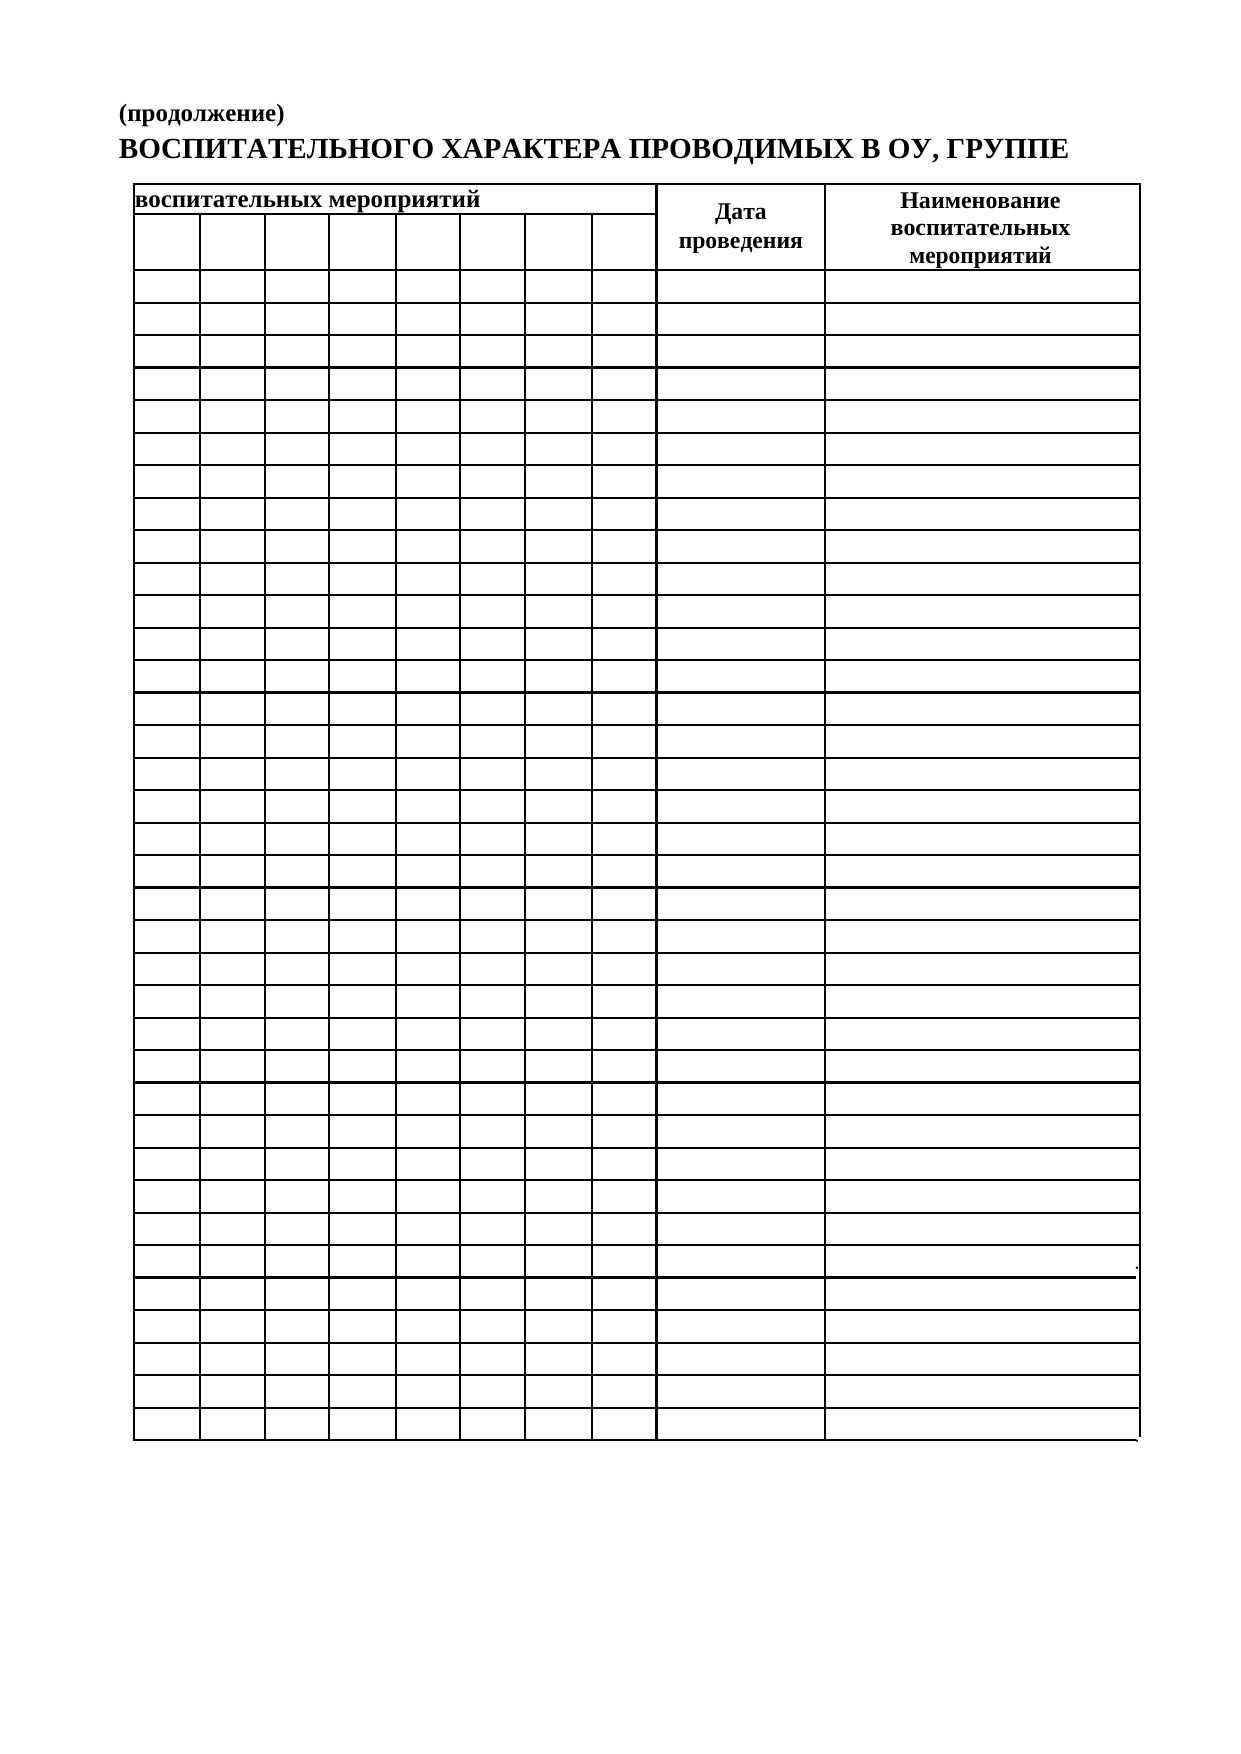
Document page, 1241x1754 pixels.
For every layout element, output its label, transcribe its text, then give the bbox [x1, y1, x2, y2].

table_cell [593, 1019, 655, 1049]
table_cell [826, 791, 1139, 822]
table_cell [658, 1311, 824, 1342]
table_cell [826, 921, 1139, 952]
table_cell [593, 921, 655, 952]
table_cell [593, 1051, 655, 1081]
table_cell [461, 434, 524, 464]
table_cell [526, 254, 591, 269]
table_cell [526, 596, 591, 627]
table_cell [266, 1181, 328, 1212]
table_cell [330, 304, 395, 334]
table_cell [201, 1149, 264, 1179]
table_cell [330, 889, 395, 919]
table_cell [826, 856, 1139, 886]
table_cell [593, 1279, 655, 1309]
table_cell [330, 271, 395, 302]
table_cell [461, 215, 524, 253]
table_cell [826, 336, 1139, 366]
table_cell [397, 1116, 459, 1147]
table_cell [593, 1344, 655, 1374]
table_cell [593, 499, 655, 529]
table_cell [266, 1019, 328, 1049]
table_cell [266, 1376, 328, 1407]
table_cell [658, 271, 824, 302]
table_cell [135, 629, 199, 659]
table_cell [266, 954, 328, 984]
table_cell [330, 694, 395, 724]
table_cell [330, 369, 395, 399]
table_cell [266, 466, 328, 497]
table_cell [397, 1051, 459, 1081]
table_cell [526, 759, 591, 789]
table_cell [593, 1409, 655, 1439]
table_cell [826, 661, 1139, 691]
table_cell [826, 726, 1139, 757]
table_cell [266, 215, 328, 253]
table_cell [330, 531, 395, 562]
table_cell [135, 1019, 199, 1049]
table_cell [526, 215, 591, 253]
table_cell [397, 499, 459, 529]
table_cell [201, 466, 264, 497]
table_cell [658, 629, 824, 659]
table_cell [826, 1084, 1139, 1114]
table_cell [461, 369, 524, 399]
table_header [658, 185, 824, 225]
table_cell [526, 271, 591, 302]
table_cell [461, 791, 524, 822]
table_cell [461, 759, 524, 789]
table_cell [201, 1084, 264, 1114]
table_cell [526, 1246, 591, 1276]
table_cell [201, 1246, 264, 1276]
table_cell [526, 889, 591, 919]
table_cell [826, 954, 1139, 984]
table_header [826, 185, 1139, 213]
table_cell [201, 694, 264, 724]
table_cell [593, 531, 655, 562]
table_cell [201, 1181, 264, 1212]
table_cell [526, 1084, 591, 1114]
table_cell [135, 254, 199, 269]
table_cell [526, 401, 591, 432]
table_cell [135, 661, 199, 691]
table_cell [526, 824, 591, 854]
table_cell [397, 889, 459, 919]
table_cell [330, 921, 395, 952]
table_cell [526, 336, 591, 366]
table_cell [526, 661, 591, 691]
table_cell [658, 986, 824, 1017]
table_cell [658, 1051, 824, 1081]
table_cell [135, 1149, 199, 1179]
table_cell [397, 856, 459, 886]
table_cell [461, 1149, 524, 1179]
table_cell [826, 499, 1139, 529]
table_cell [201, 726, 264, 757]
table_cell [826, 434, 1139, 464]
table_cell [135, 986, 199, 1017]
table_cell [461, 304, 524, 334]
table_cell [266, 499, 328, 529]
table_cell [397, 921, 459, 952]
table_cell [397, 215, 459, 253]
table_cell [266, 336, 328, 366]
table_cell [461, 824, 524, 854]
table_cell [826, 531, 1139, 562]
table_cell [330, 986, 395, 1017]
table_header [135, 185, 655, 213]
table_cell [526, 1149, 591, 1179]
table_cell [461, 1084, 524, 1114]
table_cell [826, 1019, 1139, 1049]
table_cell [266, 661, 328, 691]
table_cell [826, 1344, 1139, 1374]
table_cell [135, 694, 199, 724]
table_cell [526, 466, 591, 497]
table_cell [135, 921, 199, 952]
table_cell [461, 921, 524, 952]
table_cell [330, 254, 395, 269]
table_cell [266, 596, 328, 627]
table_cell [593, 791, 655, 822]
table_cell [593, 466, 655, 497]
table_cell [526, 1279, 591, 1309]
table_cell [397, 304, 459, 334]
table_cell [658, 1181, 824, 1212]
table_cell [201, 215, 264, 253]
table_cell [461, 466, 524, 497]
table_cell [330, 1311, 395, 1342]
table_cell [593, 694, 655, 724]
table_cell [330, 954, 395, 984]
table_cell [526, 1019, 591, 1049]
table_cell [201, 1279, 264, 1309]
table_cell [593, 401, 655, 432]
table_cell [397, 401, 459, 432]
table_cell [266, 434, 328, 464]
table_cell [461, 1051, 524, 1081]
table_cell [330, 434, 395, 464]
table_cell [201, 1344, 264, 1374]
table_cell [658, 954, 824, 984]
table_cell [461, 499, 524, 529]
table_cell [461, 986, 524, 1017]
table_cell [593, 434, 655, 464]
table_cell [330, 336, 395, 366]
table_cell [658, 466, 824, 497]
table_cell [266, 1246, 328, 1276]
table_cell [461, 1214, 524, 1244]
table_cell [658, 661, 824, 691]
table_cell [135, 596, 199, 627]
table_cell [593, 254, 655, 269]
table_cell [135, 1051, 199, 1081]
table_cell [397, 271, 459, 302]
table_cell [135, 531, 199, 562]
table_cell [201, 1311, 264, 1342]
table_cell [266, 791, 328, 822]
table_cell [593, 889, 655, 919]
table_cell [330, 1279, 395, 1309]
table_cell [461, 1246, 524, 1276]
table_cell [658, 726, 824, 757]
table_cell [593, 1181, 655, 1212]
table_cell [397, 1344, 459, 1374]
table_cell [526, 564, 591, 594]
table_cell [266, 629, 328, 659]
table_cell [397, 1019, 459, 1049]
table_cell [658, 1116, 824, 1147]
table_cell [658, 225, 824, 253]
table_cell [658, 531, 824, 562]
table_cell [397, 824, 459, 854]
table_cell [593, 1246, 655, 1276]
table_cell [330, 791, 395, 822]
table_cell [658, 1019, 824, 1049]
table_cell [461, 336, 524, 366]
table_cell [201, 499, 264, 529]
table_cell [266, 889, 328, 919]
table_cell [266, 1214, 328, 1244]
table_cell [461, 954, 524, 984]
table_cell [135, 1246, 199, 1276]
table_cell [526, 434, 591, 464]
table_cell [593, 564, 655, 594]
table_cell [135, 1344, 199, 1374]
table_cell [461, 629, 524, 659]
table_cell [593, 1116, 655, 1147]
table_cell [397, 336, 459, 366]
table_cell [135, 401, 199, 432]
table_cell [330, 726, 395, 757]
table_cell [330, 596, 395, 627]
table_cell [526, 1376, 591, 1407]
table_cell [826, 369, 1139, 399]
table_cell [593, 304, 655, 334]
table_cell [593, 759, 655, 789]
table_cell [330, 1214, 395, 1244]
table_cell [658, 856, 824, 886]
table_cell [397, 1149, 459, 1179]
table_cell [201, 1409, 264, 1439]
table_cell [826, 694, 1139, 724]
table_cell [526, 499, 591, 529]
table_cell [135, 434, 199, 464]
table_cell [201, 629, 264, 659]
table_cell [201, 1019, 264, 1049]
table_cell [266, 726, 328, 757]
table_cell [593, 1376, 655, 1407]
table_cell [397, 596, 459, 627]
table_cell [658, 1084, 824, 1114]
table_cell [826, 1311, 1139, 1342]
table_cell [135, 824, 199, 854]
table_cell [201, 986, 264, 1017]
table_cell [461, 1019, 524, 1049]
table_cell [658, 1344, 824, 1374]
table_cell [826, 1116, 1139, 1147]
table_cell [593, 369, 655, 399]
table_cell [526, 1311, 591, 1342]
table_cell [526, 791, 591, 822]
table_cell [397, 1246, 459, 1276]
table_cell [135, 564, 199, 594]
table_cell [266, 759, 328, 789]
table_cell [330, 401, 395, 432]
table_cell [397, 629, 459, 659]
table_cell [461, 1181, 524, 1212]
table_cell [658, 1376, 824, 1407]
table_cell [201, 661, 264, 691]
text ВОСПИТАТЕЛЬНОГО ХАРАКТЕРА ПРОВОДИМЫХ В ОУ, ГРУППЕ [119, 132, 1137, 165]
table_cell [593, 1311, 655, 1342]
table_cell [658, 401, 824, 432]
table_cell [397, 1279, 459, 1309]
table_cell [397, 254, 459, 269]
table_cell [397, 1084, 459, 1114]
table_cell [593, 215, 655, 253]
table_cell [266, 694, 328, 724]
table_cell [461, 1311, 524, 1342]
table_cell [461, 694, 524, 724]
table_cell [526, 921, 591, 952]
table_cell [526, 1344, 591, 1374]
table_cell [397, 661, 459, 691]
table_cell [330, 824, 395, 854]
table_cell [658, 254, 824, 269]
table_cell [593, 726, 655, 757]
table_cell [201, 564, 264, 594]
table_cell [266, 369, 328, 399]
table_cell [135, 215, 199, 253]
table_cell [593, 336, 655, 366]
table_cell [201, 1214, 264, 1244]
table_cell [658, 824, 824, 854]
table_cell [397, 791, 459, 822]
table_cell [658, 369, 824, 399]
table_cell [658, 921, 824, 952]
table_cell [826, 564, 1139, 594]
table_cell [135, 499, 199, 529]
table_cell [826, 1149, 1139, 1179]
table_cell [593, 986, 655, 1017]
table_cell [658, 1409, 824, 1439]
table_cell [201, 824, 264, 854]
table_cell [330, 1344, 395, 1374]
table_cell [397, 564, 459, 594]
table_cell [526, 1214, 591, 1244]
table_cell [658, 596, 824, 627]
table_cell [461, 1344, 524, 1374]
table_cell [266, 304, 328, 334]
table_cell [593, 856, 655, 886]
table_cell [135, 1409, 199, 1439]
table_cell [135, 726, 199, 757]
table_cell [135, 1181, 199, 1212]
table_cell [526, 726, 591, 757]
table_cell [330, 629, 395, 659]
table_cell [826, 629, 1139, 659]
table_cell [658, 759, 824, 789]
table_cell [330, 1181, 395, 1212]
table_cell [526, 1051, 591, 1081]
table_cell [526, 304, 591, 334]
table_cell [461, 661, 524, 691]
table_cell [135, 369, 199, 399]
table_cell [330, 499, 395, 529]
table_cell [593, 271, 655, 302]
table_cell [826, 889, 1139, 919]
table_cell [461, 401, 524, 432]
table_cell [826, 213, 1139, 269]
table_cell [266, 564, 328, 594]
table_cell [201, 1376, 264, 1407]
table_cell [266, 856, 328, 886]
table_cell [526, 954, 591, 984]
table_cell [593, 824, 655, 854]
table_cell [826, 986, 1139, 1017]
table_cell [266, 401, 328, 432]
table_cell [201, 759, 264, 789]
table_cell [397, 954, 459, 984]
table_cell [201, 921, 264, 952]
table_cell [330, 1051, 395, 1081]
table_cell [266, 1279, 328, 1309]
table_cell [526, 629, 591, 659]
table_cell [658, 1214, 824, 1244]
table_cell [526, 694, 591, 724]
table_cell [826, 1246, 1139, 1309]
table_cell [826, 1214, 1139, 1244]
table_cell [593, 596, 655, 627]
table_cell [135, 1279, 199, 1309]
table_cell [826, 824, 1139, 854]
text (продолжение) [119, 98, 1137, 127]
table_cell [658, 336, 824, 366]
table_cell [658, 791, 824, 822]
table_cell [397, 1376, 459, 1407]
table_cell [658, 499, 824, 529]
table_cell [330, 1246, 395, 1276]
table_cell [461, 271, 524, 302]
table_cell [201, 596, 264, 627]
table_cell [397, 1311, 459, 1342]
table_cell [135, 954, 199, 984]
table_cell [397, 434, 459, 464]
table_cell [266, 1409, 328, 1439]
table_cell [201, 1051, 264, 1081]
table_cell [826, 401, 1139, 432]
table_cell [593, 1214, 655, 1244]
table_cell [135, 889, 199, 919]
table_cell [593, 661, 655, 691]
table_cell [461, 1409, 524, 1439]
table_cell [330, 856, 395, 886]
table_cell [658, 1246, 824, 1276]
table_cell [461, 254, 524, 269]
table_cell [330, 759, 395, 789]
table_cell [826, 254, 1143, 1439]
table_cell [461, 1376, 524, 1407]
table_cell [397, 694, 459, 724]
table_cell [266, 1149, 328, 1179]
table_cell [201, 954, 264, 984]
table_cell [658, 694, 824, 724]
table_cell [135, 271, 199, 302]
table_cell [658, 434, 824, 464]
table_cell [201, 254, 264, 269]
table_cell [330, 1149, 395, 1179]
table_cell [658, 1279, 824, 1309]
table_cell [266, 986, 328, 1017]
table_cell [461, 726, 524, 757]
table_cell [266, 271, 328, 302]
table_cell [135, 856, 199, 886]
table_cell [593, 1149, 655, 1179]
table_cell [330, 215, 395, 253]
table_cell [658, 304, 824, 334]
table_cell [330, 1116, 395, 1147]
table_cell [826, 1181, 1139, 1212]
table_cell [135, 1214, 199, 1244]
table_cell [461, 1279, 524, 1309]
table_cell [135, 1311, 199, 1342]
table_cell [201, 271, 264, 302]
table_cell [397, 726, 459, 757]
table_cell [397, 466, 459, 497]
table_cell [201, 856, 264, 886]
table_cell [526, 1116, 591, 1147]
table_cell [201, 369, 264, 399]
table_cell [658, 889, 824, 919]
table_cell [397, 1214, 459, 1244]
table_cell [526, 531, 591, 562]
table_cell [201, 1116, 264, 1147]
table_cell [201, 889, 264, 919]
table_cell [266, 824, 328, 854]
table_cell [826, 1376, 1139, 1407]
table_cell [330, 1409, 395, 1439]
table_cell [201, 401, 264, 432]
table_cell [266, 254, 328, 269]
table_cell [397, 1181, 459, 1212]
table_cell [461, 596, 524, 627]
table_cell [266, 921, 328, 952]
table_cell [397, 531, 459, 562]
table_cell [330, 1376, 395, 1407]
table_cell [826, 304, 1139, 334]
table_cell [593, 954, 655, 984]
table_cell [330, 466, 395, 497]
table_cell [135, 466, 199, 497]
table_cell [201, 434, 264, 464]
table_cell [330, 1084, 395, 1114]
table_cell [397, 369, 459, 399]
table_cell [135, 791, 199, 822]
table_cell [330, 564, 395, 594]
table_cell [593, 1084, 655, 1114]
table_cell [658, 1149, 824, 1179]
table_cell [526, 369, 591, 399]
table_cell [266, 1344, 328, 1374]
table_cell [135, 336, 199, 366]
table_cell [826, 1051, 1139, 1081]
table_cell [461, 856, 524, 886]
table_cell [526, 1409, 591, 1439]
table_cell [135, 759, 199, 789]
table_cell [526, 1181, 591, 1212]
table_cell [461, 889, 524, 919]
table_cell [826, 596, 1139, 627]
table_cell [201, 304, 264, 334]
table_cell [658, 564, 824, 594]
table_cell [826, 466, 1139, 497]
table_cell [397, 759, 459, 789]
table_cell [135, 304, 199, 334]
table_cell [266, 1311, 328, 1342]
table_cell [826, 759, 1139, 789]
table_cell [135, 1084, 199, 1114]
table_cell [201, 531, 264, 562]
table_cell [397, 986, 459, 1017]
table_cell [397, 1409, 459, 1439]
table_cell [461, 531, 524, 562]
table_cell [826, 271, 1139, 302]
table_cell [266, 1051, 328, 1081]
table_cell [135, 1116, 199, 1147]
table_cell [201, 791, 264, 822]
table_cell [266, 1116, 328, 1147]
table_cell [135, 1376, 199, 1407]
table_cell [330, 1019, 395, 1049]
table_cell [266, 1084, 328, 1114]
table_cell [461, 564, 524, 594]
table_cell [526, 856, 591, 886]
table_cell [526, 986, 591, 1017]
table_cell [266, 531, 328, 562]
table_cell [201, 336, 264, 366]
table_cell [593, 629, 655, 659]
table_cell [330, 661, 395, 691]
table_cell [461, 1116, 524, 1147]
